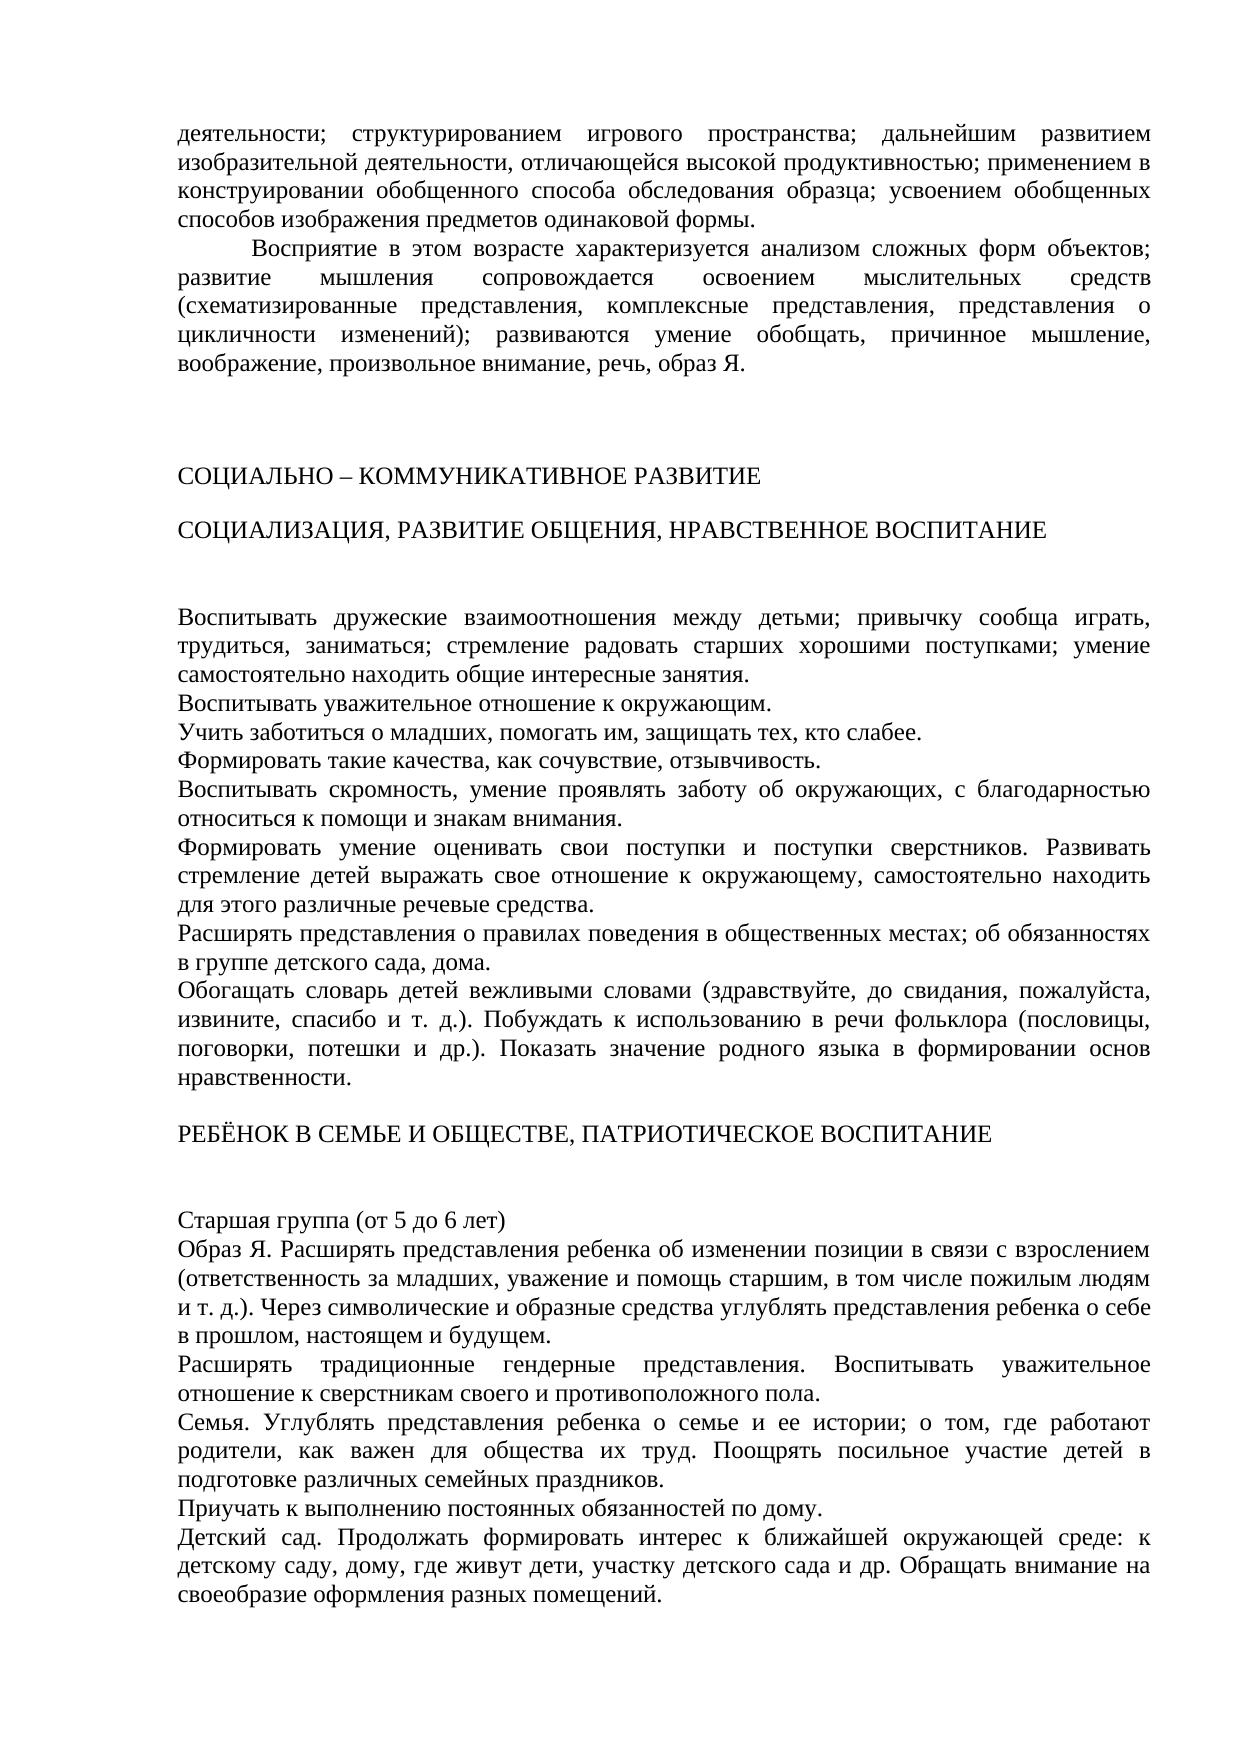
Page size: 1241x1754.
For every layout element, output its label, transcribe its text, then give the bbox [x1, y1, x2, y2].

text СОЦИАЛИЗАЦИЯ, РАЗВИТИЕ ОБЩЕНИЯ, НРАВСТВЕННОЕ ВОСПИТАНИЕ [177, 515, 1152, 544]
text Воспитывать скромность, умение проявлять заботу об окружающих, с благодарностью относиться к помощи и знакам внимания. [177, 774, 1152, 832]
text СОЦИАЛЬНО – КОММУНИКАТИВНОЕ РАЗВИТИЕ [177, 461, 1152, 490]
text Расширять традиционные гендерные представления. Воспитывать уважительное отношение к сверстникам своего и противоположного пола. [177, 1349, 1152, 1407]
text Воспитывать уважительное отношение к окружающим. [177, 688, 1152, 717]
text Семья. Углублять представления ребенка о семье и ее истории; о том, где работают родители, как важен для общества их труд. Поощрять посильное участие детей в подготовке различных семейных праздников. [177, 1407, 1152, 1493]
text Расширять представления о правилах поведения в общественных местах; об обязанностях в группе детского сада, дома. [177, 918, 1152, 975]
text Восприятие в этом возрасте характеризуется анализом сложных форм объектов; развитие мышления сопровождается освоением мыслительных средств (схематизированные представления, комплексные представления, представления о цикличности изменений); развиваются умение обобщать, причинное мышление, воображение, произвольное внимание, речь, образ Я. [177, 233, 1152, 377]
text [177, 118, 1152, 233]
text Старшая группа (от 5 до 6 лет) [177, 1205, 1152, 1234]
text Детский сад. Продолжать формировать интерес к ближайшей окружающей среде: к детскому саду, дому, где живут дети, участку детского сада и др. Обращать внимание на своеобразие оформления разных помещений. [177, 1522, 1152, 1608]
text Формировать такие качества, как сочувствие, отзывчивость. [177, 745, 1152, 774]
text Воспитывать дружеские взаимоотношения между детьми; привычку сообща играть, трудиться, заниматься; стремление радовать старших хорошими поступками; умение самостоятельно находить общие интересные занятия. [177, 602, 1152, 688]
text Образ Я. Расширять представления ребенка об изменении позиции в связи с взрослением (ответственность за младших, уважение и помощь старшим, в том числе пожилым людям и т. д.). Через символические и образные средства углублять представления ребенка о себе в прошлом, настоящем и будущем. [177, 1234, 1152, 1349]
text Обогащать словарь детей вежливыми словами (здравствуйте, до свидания, пожалуйста, извините, спасибо и т. д.). Побуждать к использованию в речи фольклора (пословицы, поговорки, потешки и др.). Показать значение родного языка в формировании основ нравственности. [177, 975, 1152, 1090]
text РЕБЁНОК В СЕМЬЕ И ОБЩЕСТВЕ, ПАТРИОТИЧЕСКОЕ ВОСПИТАНИЕ [177, 1119, 1152, 1148]
text Формировать умение оценивать свои поступки и поступки сверстников. Развивать стремление детей выражать свое отношение к окружающему, самостоятельно находить для этого различные речевые средства. [177, 832, 1152, 918]
text Учить заботиться о младших, помогать им, защищать тех, кто слабее. [177, 717, 1152, 745]
text Приучать к выполнению постоянных обязанностей по дому. [177, 1493, 1152, 1522]
